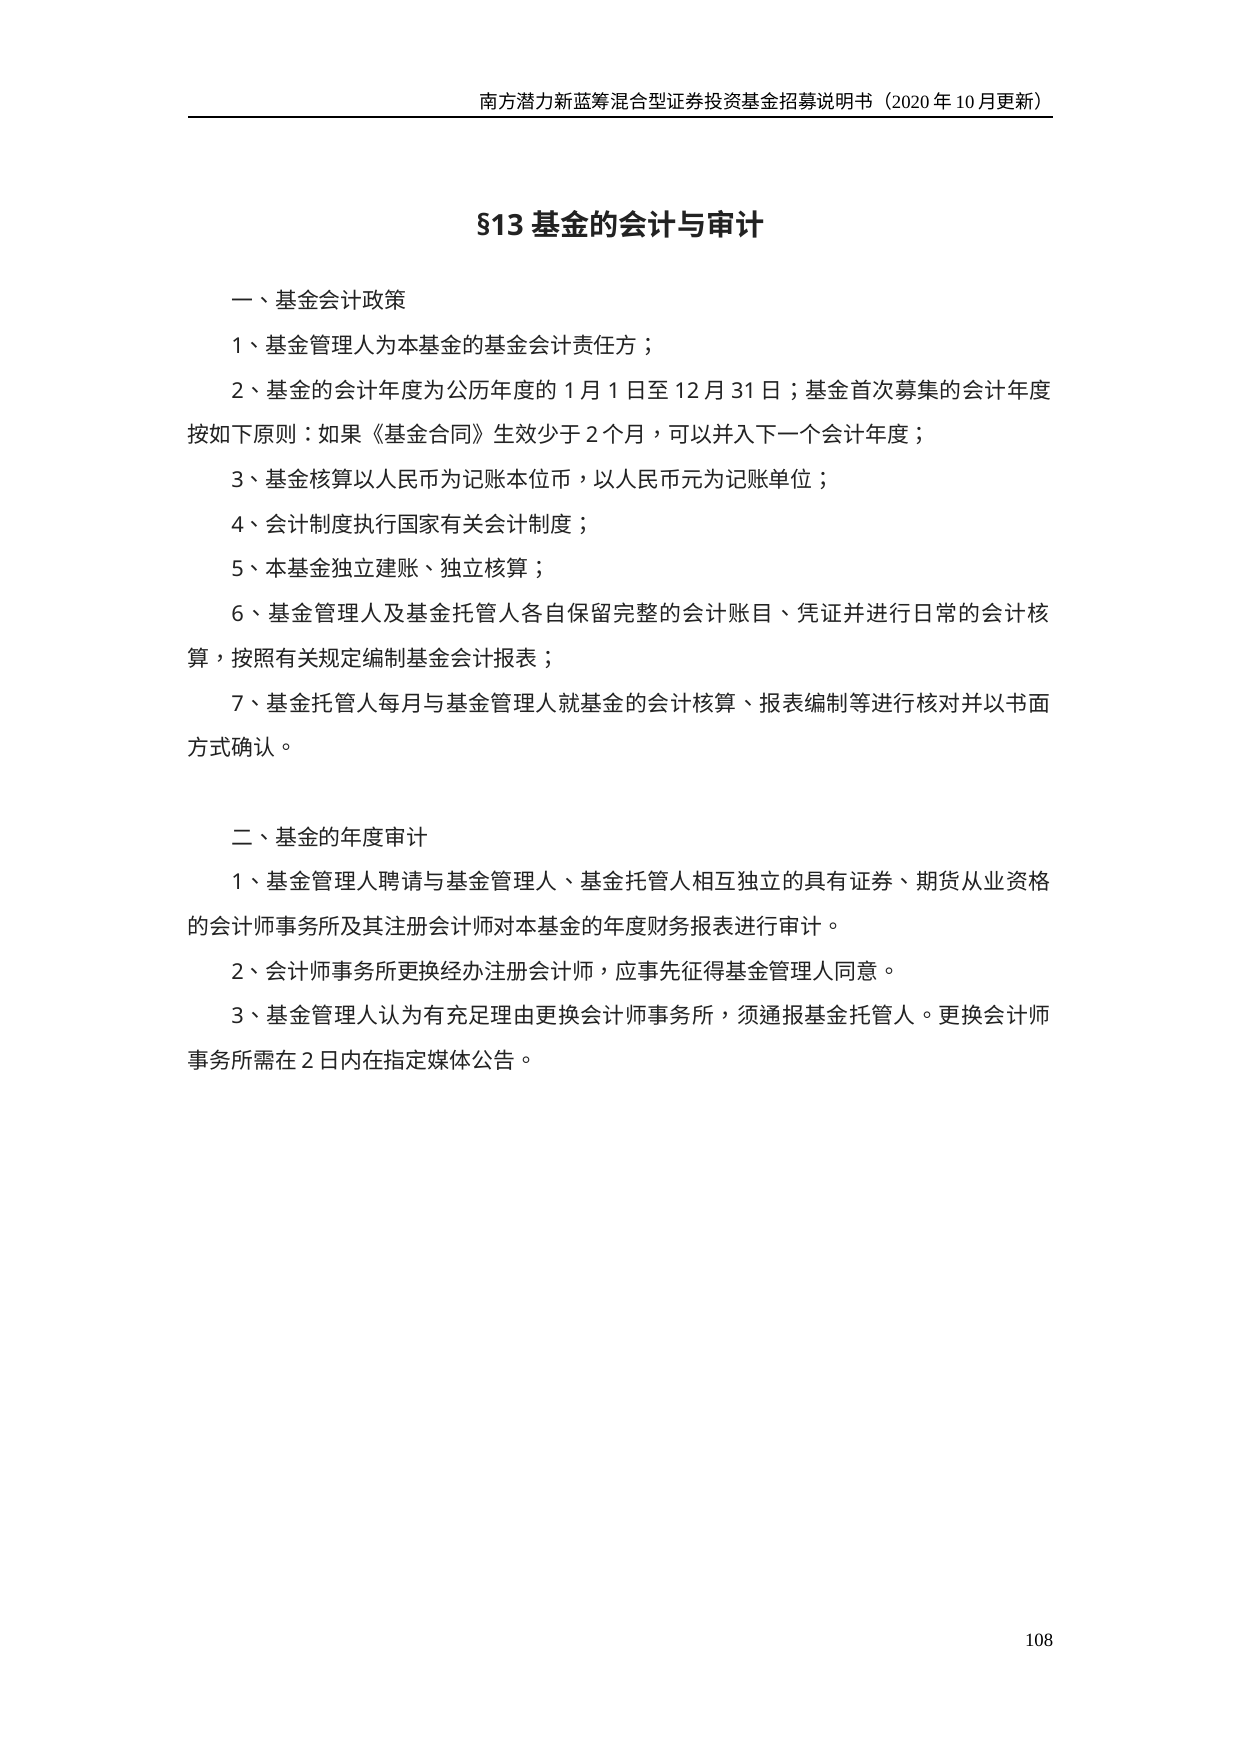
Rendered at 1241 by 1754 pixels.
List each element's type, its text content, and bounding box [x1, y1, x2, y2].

text 2、基金的会计年度为公历年度的1月1日至12月31日；基金首次募集的会计年度按如下原则：如果《基金合同》生效少于2个月，可以并入下一个会计年度； [187, 375, 1053, 449]
text 3、基金管理人认为有充足理由更换会计师事务所，须通报基金托管人。更换会计师事务所需在2日内在指定媒体公告。 [187, 1000, 1053, 1075]
text 1、基金管理人聘请与基金管理人、基金托管人相互独立的具有证券、期货从业资格的会计师事务所及其注册会计师对本基金的年度财务报表进行审计。 [187, 866, 1053, 941]
text 6、基金管理人及基金托管人各自保留完整的会计账目、凭证并进行日常的会计核算，按照有关规定编制基金会计报表； [187, 598, 1053, 673]
text 3、基金核算以人民币为记账本位币，以人民币元为记账单位； [187, 464, 1053, 494]
text 7、基金托管人每月与基金管理人就基金的会计核算、报表编制等进行核对并以书面方式确认。 [187, 687, 1053, 762]
text 4、会计制度执行国家有关会计制度； [187, 509, 1053, 538]
text §13 基金的会计与审计 [187, 191, 1053, 256]
text 二、基金的年度审计 [187, 822, 1053, 851]
text 2、会计师事务所更换经办注册会计师，应事先征得基金管理人同意。 [187, 956, 1053, 985]
text 5、本基金独立建账、独立核算； [187, 553, 1053, 583]
text 1、基金管理人为本基金的基金会计责任方； [187, 330, 1053, 360]
text 一、基金会计政策 [187, 285, 1053, 315]
